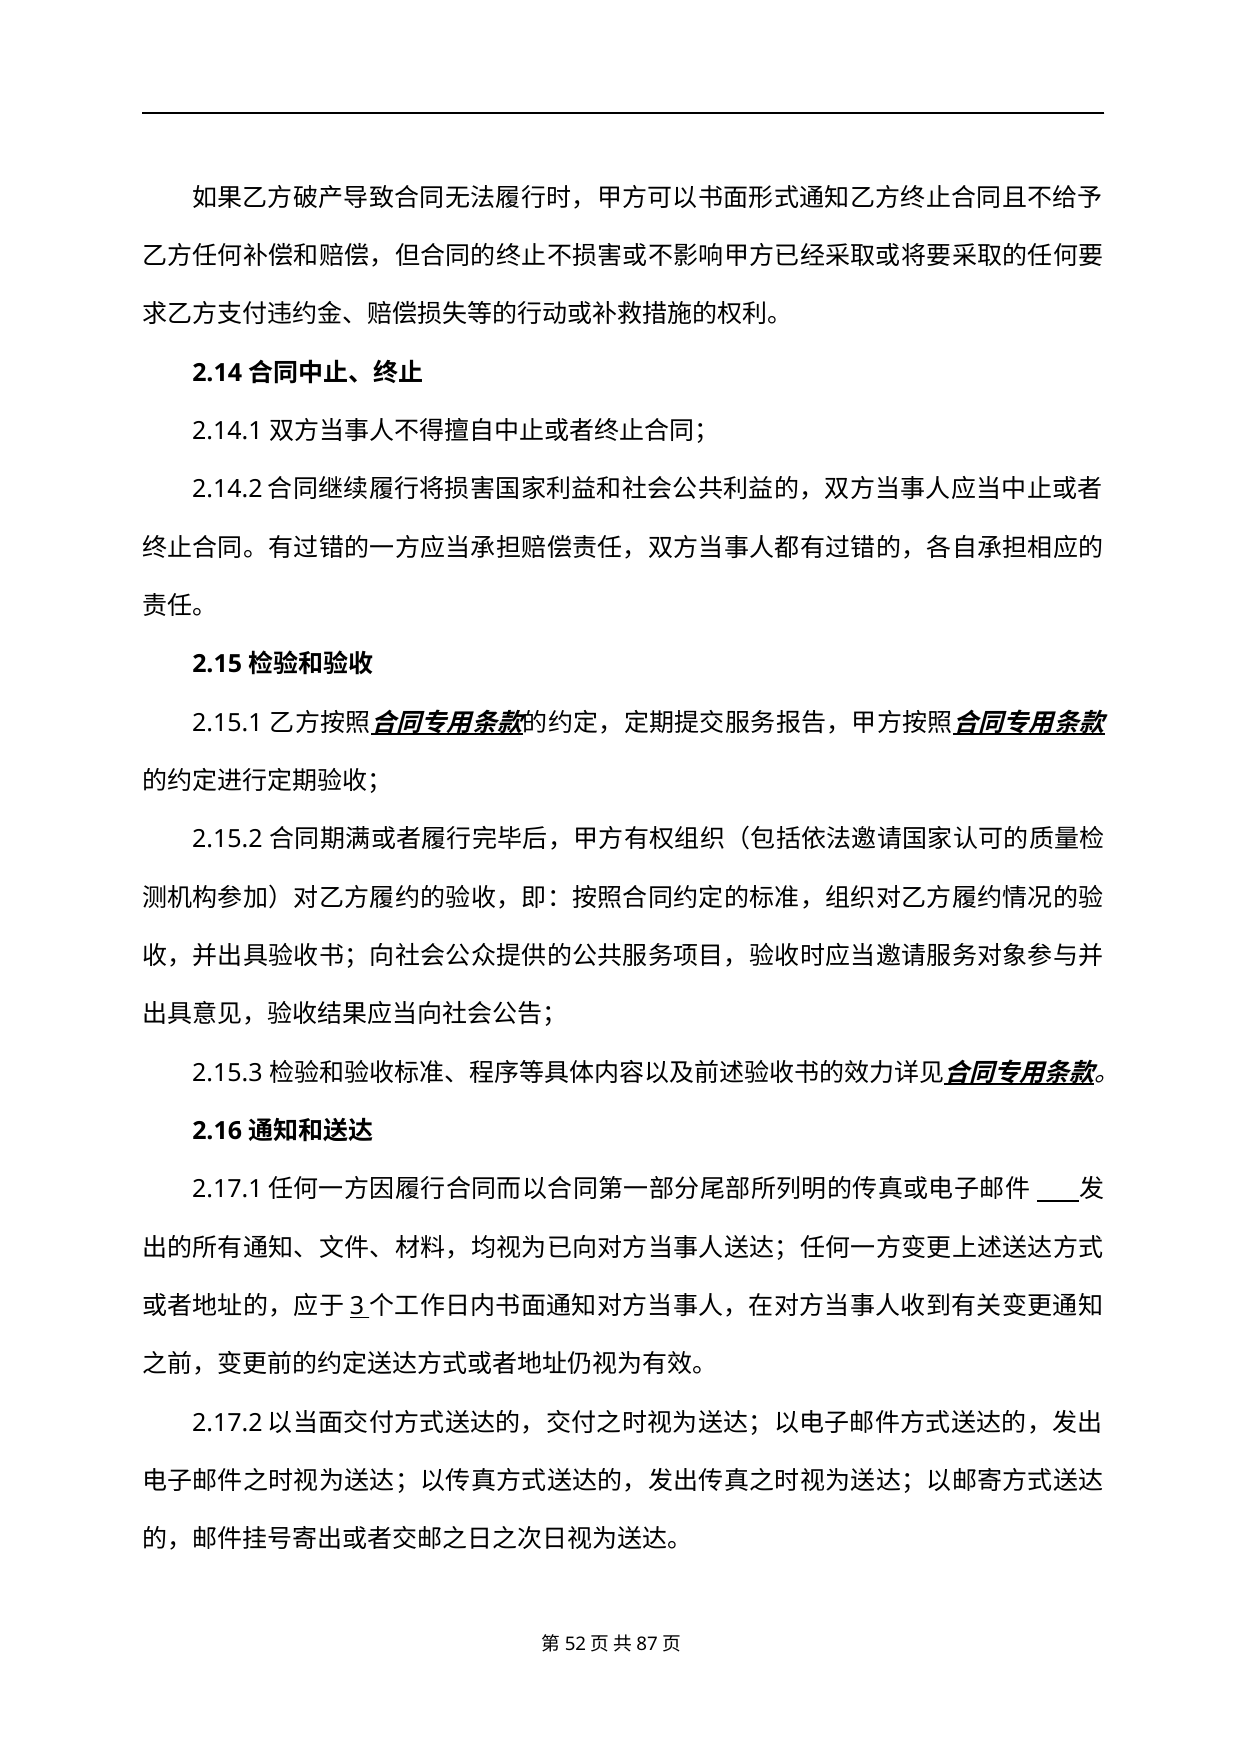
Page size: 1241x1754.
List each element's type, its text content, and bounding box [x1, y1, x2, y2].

text 2.14.1 双方当事人不得擅自中止或者终止合同； [142, 393, 1104, 451]
text 2.14.2合同继续履行将损害国家利益和社会公共利益的，双方当事人应当中止或者终止合同。有过错的一方应当承担赔偿责任，双方当事人都有过错的，各自承担相应的责任。 [142, 451, 1104, 626]
text 2.17.1任何一方因履行合同而以合同第一部分尾部所列明的传真或电子邮件 发出的所有通知、文件、材料，均视为已向对方当事人送达；任何一方变更上述送达方式或者地址的，应于3个工作日内书面通知对方当事人，在对方当事人收到有关变更通知之前，变更前的约定送达方式或者地址仍视为有效。 [142, 1151, 1104, 1384]
text 2.15.3 检验和验收标准、程序等具体内容以及前述验收书的效力详见合同专用条款。 [142, 1034, 1104, 1093]
text 2.15 检验和验收 [142, 626, 1104, 684]
text 2.17.2以当面交付方式送达的，交付之时视为送达；以电子邮件方式送达的，发出电子邮件之时视为送达；以传真方式送达的，发出传真之时视为送达；以邮寄方式送达的，邮件挂号寄出或者交邮之日之次日视为送达。 [142, 1384, 1104, 1559]
text 2.16 通知和送达 [142, 1093, 1104, 1151]
text 2.15.1 乙方按照合同专用条款的约定，定期提交服务报告，甲方按照合同专用条款的约定进行定期验收； [142, 684, 1104, 801]
text 2.15.2 合同期满或者履行完毕后，甲方有权组织（包括依法邀请国家认可的质量检测机构参加）对乙方履约的验收，即：按照合同约定的标准，组织对乙方履约情况的验收，并出具验收书；向社会公众提供的公共服务项目，验收时应当邀请服务对象参与并出具意见，验收结果应当向社会公告； [142, 801, 1104, 1034]
text 2.14 合同中止、终止 [142, 334, 1104, 393]
text 如果乙方破产导致合同无法履行时，甲方可以书面形式通知乙方终止合同且不给予乙方任何补偿和赔偿，但合同的终止不损害或不影响甲方已经采取或将要采取的任何要求乙方支付违约金、赔偿损失等的行动或补救措施的权利。 [142, 159, 1104, 334]
